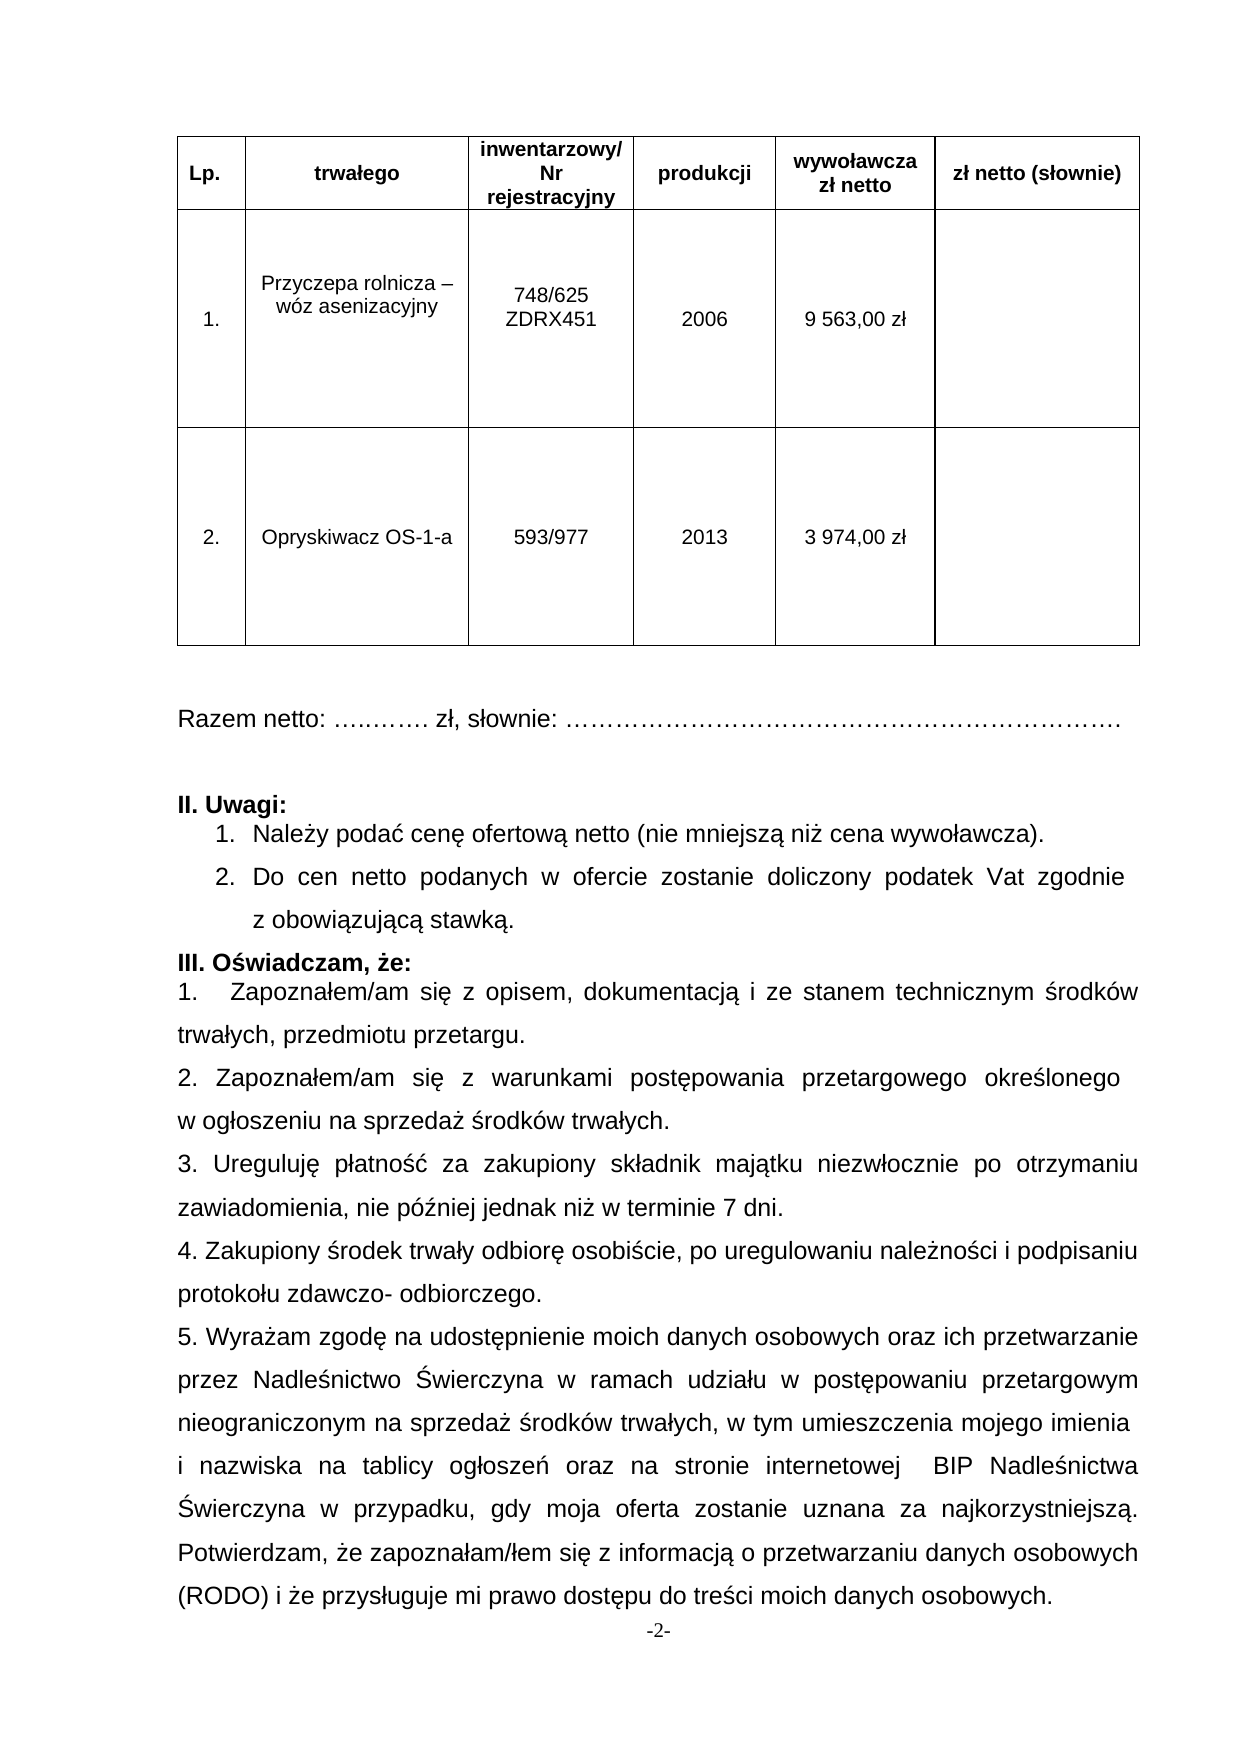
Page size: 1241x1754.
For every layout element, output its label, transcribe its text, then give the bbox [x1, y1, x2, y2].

table_cell 2013 [634, 428, 775, 645]
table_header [246, 137, 468, 209]
table_cell 748/625 ZDRX451 [469, 210, 633, 427]
list Do cen netto podanych w ofercie zostanie doliczony podatek Vat zgodnie z obowiązującą stawką. [215, 862, 1140, 934]
text 2. Zapoznałem/am się z warunkami postępowania przetargowego określonego w ogłoszeniu na sprzedaż środków trwałych. [177, 1063, 1140, 1135]
text 1. Zapoznałem/am się z opisem, dokumentacją i ze stanem technicznym środków trwałych, przedmiotu przetargu. [177, 977, 1140, 1049]
table_cell Przyczepa rolnicza – wóz asenizacyjny [246, 210, 468, 427]
text 5. Wyrażam zgodę na udostępnienie moich danych osobowych oraz ich przetwarzanie przez Nadleśnictwo Świerczyna w ramach udziału w postępowaniu przetargowym nieograniczonym na sprzedaż środków trwałych, w tym umieszczenia mojego imienia i nazwiska na tablicy ogłoszeń oraz na stronie internetowej BIP Nadleśnictwa Świerczyna w przypadku, gdy moja oferta zostanie uznana za najkorzystniejszą. Potwierdzam, że zapoznałam/łem się z informacją o przetwarzaniu danych osobowych (RODO) i że przysługuje mi prawo dostępu do treści moich danych osobowych. [177, 1322, 1140, 1609]
table_cell 1. [178, 210, 245, 427]
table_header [776, 137, 934, 209]
text Razem netto: …..……. zł, słownie: …………………………………………………………. [177, 704, 1140, 732]
table_cell Opryskiwacz OS-1-a [246, 428, 468, 645]
list Należy podać cenę ofertową netto (nie mniejszą niż cena wywoławcza). [215, 819, 1140, 847]
table_header Rok produkcji [634, 137, 775, 209]
text 4. Zakupiony środek trwały odbiorę osobiście, po uregulowaniu należności i podpisaniu protokołu zdawczo- odbiorczego. [177, 1236, 1140, 1307]
table_cell 3 974,00 zł [776, 428, 934, 645]
text III. Oświadczam, że: [177, 948, 1140, 977]
table_cell [936, 428, 1139, 645]
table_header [469, 137, 633, 209]
table_cell [936, 210, 1139, 427]
table_cell 9 563,00 zł [776, 210, 934, 427]
table_cell 593/977 [469, 428, 633, 645]
text 3. Ureguluję płatność za zakupiony składnik majątku niezwłocznie po otrzymaniu zawiadomienia, nie później jednak niż w terminie 7 dni. [177, 1149, 1140, 1221]
table_cell 2006 [634, 210, 775, 427]
text II. Uwagi: [177, 790, 1140, 819]
table_cell 2. [178, 428, 245, 645]
table_header Lp. [178, 137, 245, 209]
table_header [936, 137, 1139, 209]
